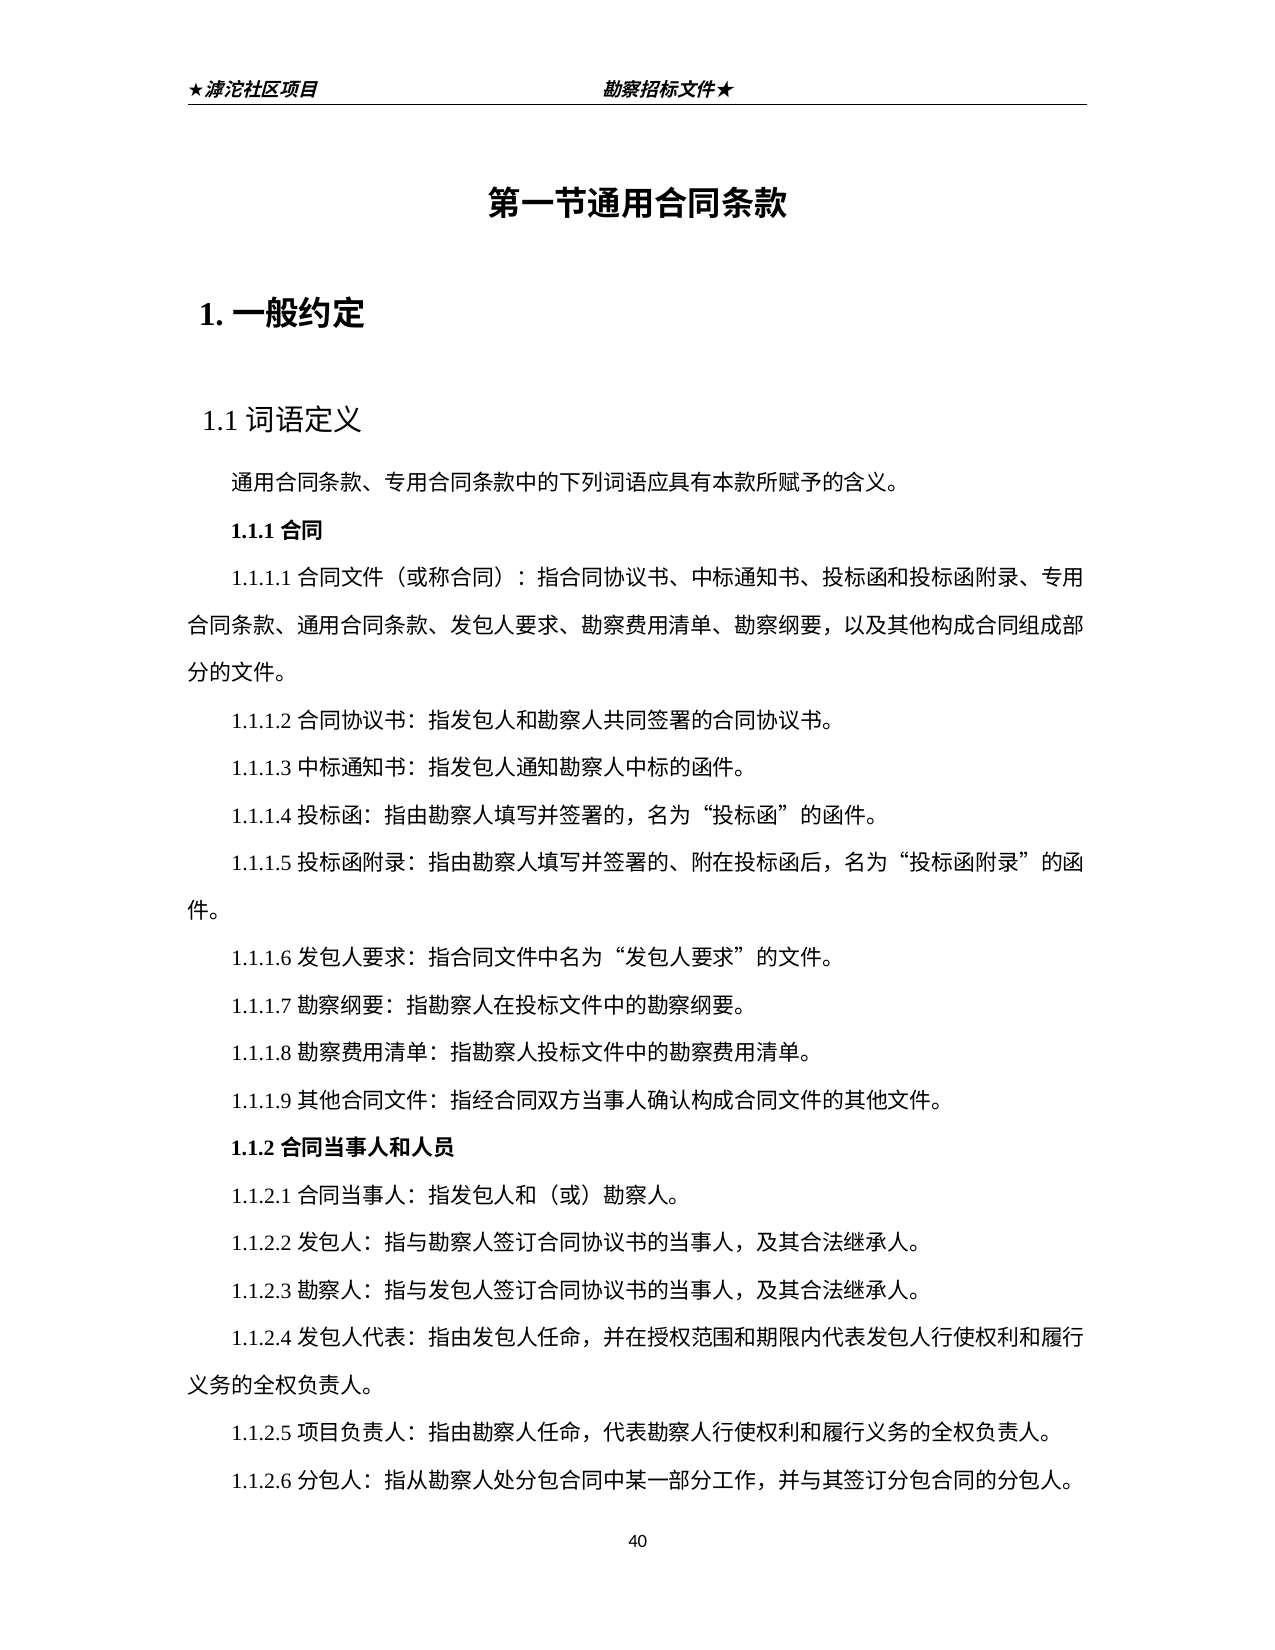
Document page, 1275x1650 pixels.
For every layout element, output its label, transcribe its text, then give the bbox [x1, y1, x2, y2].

text 1.1.1.5 投标函附录：指由勘察人填写并签署的、附在投标函后，名为“投标函附录”的函件。 [187, 845, 1087, 924]
text 1.1.2.5 项目负责人：指由勘察人任命，代表勘察人行使权利和履行义务的全权负责人。 [187, 1415, 1087, 1447]
subtitle 1. 一般约定 [187, 287, 1087, 335]
text 1.1.1.8 勘察费用清单：指勘察人投标文件中的勘察费用清单。 [187, 1035, 1087, 1067]
text 1.1.1.6 发包人要求：指合同文件中名为“发包人要求”的文件。 [187, 940, 1087, 972]
subtitle 第一节通用合同条款 [187, 177, 1087, 225]
text 1.1.1 合同 [187, 513, 1087, 544]
text 1.1.1.4 投标函：指由勘察人填写并签署的，名为“投标函”的函件。 [187, 798, 1087, 829]
text 1.1.2 合同当事人和人员 [187, 1130, 1087, 1162]
text 1.1.1.9 其他合同文件：指经合同双方当事人确认构成合同文件的其他文件。 [187, 1083, 1087, 1114]
text 1.1.1.7 勘察纲要：指勘察人在投标文件中的勘察纲要。 [187, 988, 1087, 1019]
subtitle 1.1 词语定义 [187, 396, 1087, 438]
text 1.1.2.6 分包人：指从勘察人处分包合同中某一部分工作，并与其签订分包合同的分包人。 [187, 1463, 1087, 1494]
text 1.1.2.4 发包人代表：指由发包人任命，并在授权范围和期限内代表发包人行使权利和履行义务的全权负责人。 [187, 1320, 1087, 1399]
text 1.1.1.3 中标通知书：指发包人通知勘察人中标的函件。 [187, 750, 1087, 782]
text 1.1.2.1 合同当事人：指发包人和（或）勘察人。 [187, 1178, 1087, 1209]
text 1.1.1.1 合同文件（或称合同）：指合同协议书、中标通知书、投标函和投标函附录、专用合同条款、通用合同条款、发包人要求、勘察费用清单、勘察纲要，以及其他构成合同组成部分的文件。 [187, 560, 1087, 687]
text 1.1.2.2 发包人：指与勘察人签订合同协议书的当事人，及其合法继承人。 [187, 1225, 1087, 1257]
text 1.1.2.3 勘察人：指与发包人签订合同协议书的当事人，及其合法继承人。 [187, 1273, 1087, 1304]
text 1.1.1.2 合同协议书：指发包人和勘察人共同签署的合同协议书。 [187, 703, 1087, 734]
text 通用合同条款、专用合同条款中的下列词语应具有本款所赋予的含义。 [187, 465, 1087, 497]
